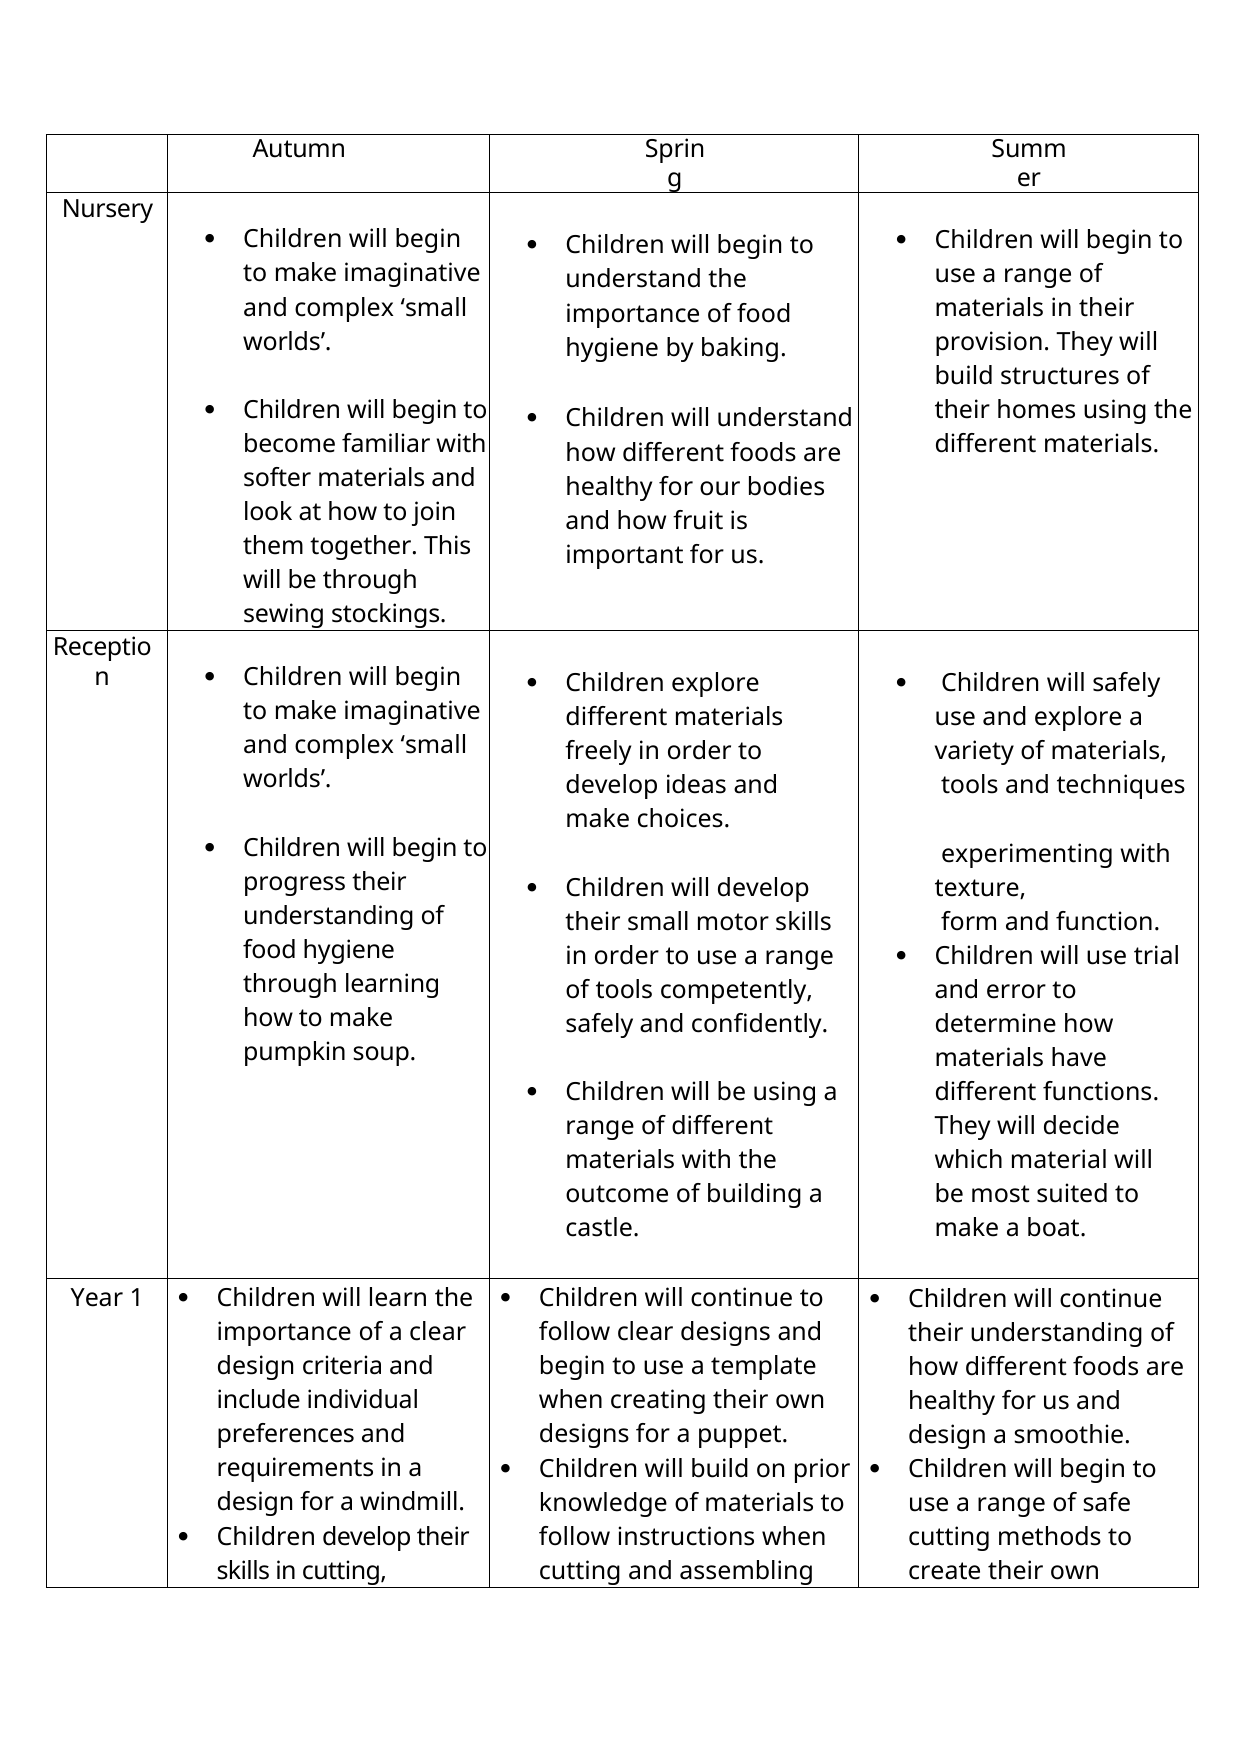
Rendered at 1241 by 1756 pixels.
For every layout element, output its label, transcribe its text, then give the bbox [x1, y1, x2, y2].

table_cell Children will safely use and explore a variety of materials, tools and techniques experimenting with texture, form and function. Children will use trial and error to determine how materials have different functions. They will decide which material will be most suited to make a boat. [859, 631, 1198, 1278]
table_cell Year 1 [47, 1279, 167, 1587]
table_cell Reception [47, 631, 167, 1278]
table_cell Children will begin to use a range of materials in their provision. They will build structures of their homes using the different materials. [859, 193, 1198, 630]
table_cell Children explore different materials freely in order to develop ideas and make choices. Children will develop their small motor skills in order to use a range of tools competently, safely and confidently. Children will be using a range of different materials with the outcome of building a castle. [490, 631, 858, 1278]
table_header Spring [490, 135, 858, 192]
table_cell Children will begin to make imaginative and complex ‘small worlds’. Children will begin to progress their understanding of food hygiene through learning how to make pumpkin soup. [168, 631, 489, 1278]
table_cell Children will begin to understand the importance of food hygiene by baking. Children will understand how different foods are healthy for our bodies and how fruit is important for us. [490, 193, 858, 630]
table_header [47, 135, 167, 192]
table_cell Nursery [47, 193, 167, 630]
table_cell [168, 1279, 489, 1587]
table_cell Children will begin to make imaginative and complex ‘small worlds’. Children will begin to become familiar with softer materials and look at how to join them together. This will be through sewing stockings. [168, 193, 489, 630]
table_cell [490, 1279, 858, 1587]
table_header Summer [859, 135, 1198, 192]
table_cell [859, 1279, 1198, 1587]
table_header Autumn [168, 135, 489, 192]
